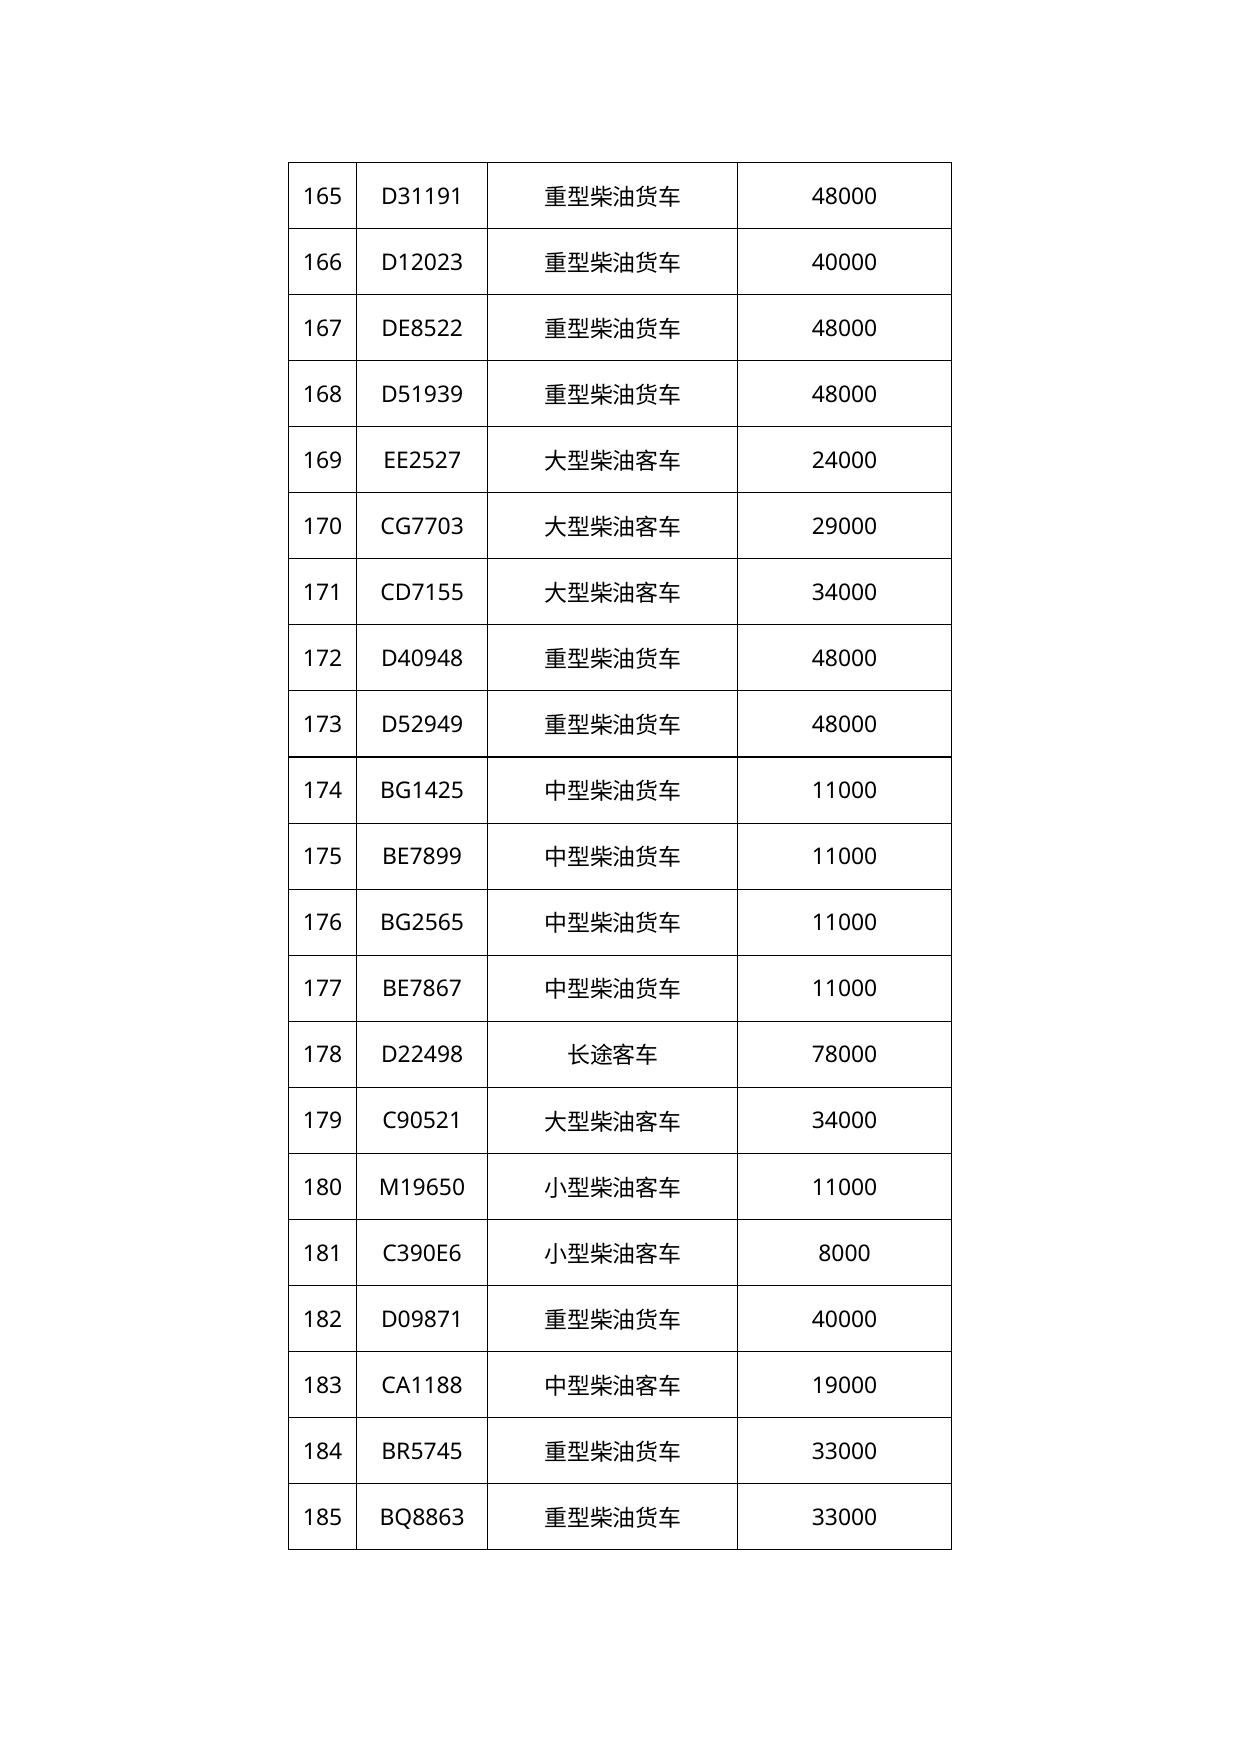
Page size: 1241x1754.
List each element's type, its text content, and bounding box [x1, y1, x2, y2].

table_cell 48000 [738, 295, 951, 360]
table_cell CD7155 [357, 559, 487, 624]
table_cell 166 [289, 229, 356, 294]
table_cell 重型柴油货车 [488, 1418, 737, 1483]
table_cell 168 [289, 361, 356, 426]
table_cell 11000 [738, 758, 951, 822]
table_cell CG7703 [357, 493, 487, 558]
table_cell D51939 [357, 361, 487, 426]
table_cell 181 [289, 1220, 356, 1285]
table_cell 中型柴油客车 [488, 1352, 737, 1417]
table_cell 78000 [738, 1022, 951, 1087]
table_cell BQ8863 [357, 1484, 487, 1549]
table_cell 小型柴油客车 [488, 1220, 737, 1285]
table_cell BE7867 [357, 956, 487, 1021]
table_cell 中型柴油货车 [488, 824, 737, 888]
table_cell 40000 [738, 1286, 951, 1351]
table_cell DE8522 [357, 295, 487, 360]
table_cell 11000 [738, 956, 951, 1021]
table_cell 170 [289, 493, 356, 558]
table_cell 19000 [738, 1352, 951, 1417]
table_cell 重型柴油货车 [488, 295, 737, 360]
table_cell 175 [289, 824, 356, 888]
table_cell 大型柴油客车 [488, 559, 737, 624]
table_cell 8000 [738, 1220, 951, 1285]
table_cell 179 [289, 1088, 356, 1153]
table_cell D52949 [357, 691, 487, 756]
table_cell 大型柴油客车 [488, 493, 737, 558]
table_cell BG1425 [357, 758, 487, 822]
table_cell 185 [289, 1484, 356, 1549]
table_cell 176 [289, 890, 356, 954]
table_cell 11000 [738, 824, 951, 888]
table_cell 178 [289, 1022, 356, 1087]
table_cell C390E6 [357, 1220, 487, 1285]
table_cell 大型柴油客车 [488, 1088, 737, 1153]
table_cell 183 [289, 1352, 356, 1417]
table_cell BG2565 [357, 890, 487, 954]
table_cell 重型柴油货车 [488, 691, 737, 756]
table_cell D09871 [357, 1286, 487, 1351]
table_cell CA1188 [357, 1352, 487, 1417]
table_cell 171 [289, 559, 356, 624]
table_cell 中型柴油货车 [488, 890, 737, 954]
table_cell 重型柴油货车 [488, 1484, 737, 1549]
table_cell 重型柴油货车 [488, 229, 737, 294]
table_cell 重型柴油货车 [488, 361, 737, 426]
table_cell 48000 [738, 625, 951, 690]
table_cell 中型柴油货车 [488, 758, 737, 822]
table_cell 24000 [738, 427, 951, 492]
table_cell 40000 [738, 229, 951, 294]
table_cell 169 [289, 427, 356, 492]
table_cell 重型柴油货车 [488, 163, 737, 228]
table_cell 33000 [738, 1484, 951, 1549]
table_cell 167 [289, 295, 356, 360]
table_cell D40948 [357, 625, 487, 690]
table_cell BE7899 [357, 824, 487, 888]
table_cell 重型柴油货车 [488, 625, 737, 690]
table_cell 29000 [738, 493, 951, 558]
table_cell 48000 [738, 691, 951, 756]
table_cell C90521 [357, 1088, 487, 1153]
table_cell 173 [289, 691, 356, 756]
table_cell 11000 [738, 1154, 951, 1219]
table_cell 重型柴油货车 [488, 1286, 737, 1351]
table_cell 中型柴油货车 [488, 956, 737, 1021]
table_cell 184 [289, 1418, 356, 1483]
table_cell EE2527 [357, 427, 487, 492]
table_cell 48000 [738, 163, 951, 228]
table_cell 小型柴油客车 [488, 1154, 737, 1219]
table_cell 48000 [738, 361, 951, 426]
table_cell 174 [289, 758, 356, 822]
table_cell 34000 [738, 559, 951, 624]
table_cell 11000 [738, 890, 951, 954]
table_cell D22498 [357, 1022, 487, 1087]
table_cell D12023 [357, 229, 487, 294]
table_cell 180 [289, 1154, 356, 1219]
table_cell 182 [289, 1286, 356, 1351]
table_cell 177 [289, 956, 356, 1021]
table_cell 165 [289, 163, 356, 228]
table_cell 34000 [738, 1088, 951, 1153]
table_cell BR5745 [357, 1418, 487, 1483]
table_cell 大型柴油客车 [488, 427, 737, 492]
table_cell 172 [289, 625, 356, 690]
table_cell M19650 [357, 1154, 487, 1219]
table_cell 长途客车 [488, 1022, 737, 1087]
table_cell D31191 [357, 163, 487, 228]
table_cell 33000 [738, 1418, 951, 1483]
